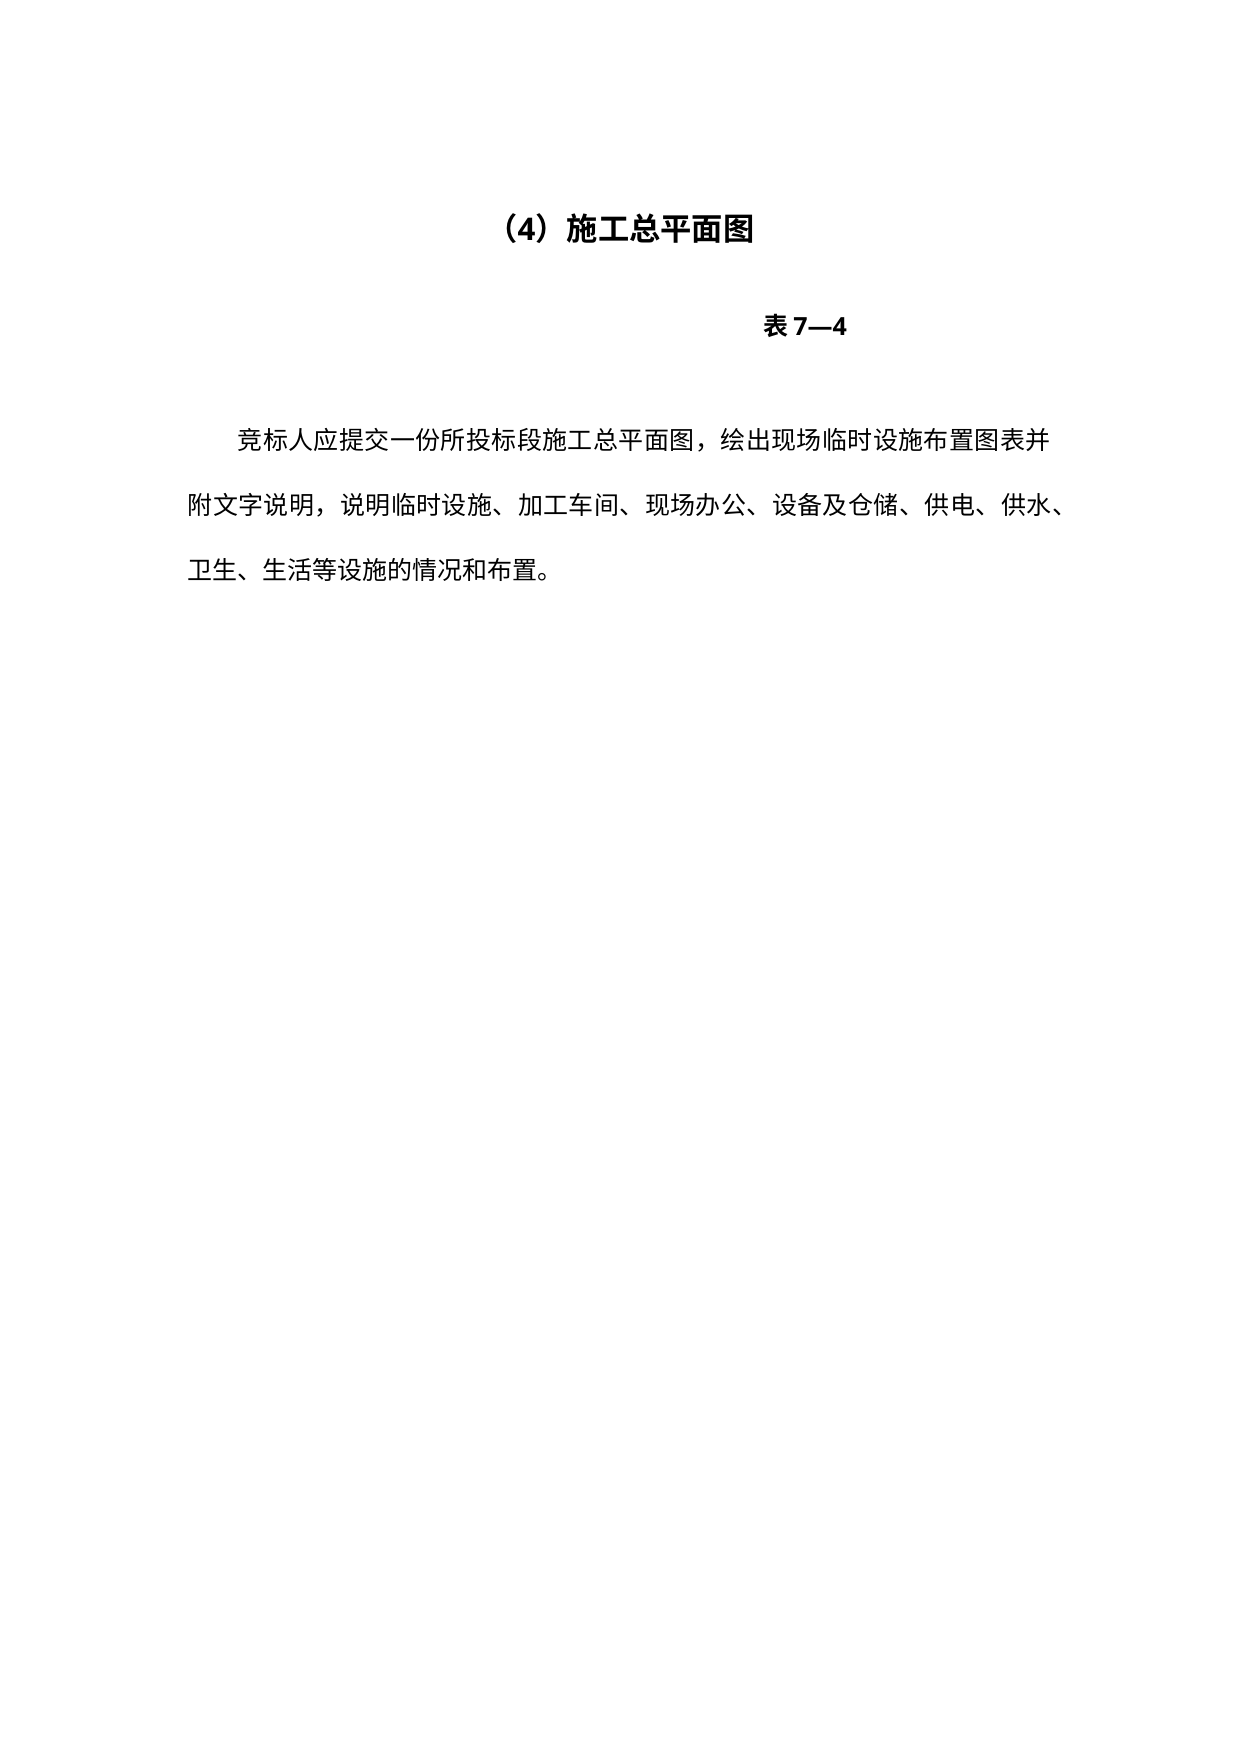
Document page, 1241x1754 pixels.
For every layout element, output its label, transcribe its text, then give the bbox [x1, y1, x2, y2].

text 表7—4 [187, 292, 1053, 357]
text （4）施工总平面图 [187, 194, 1053, 259]
text 竞标人应提交一份所投标段施工总平面图，绘出现场临时设施布置图表并附文字说明，说明临时设施、加工车间、现场办公、设备及仓储、供电、供水、卫生、生活等设施的情况和布置。 [187, 406, 1053, 601]
